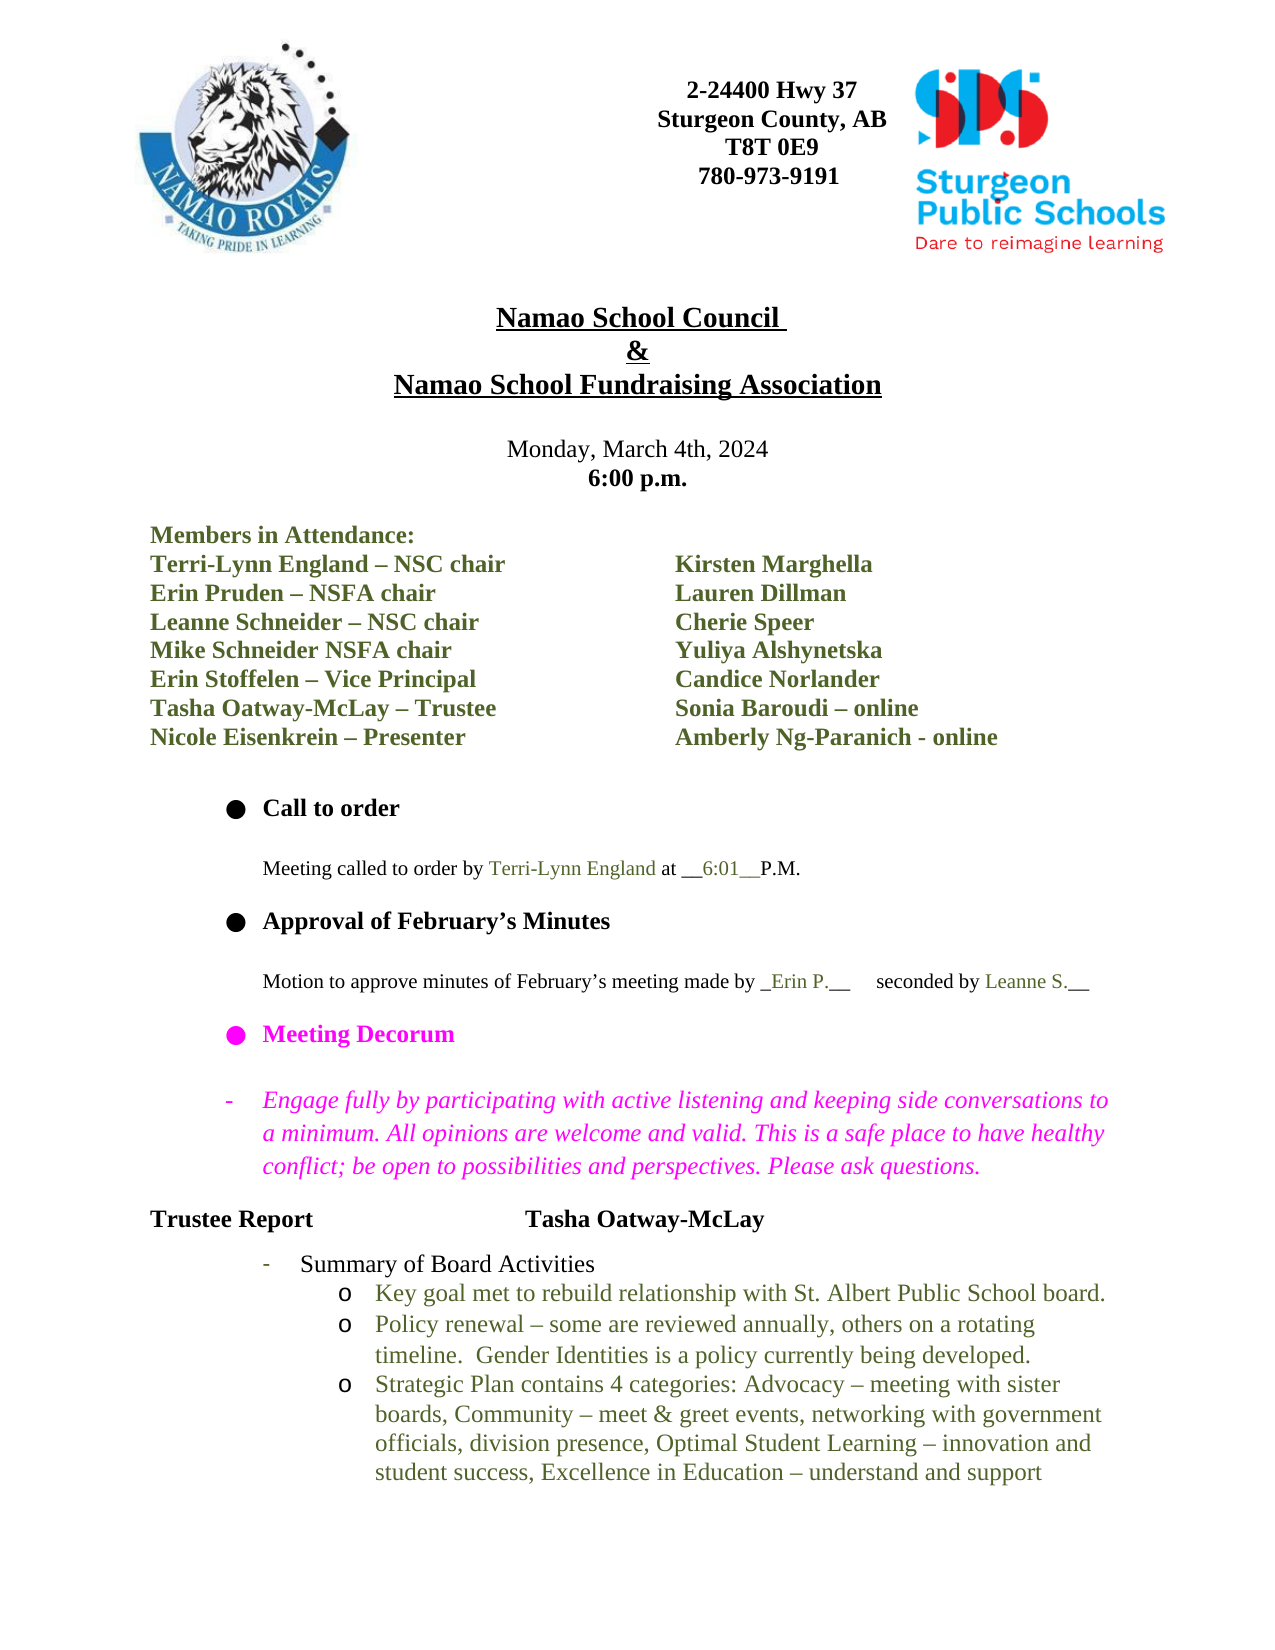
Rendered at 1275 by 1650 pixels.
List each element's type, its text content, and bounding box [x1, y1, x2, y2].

picture [887, 40, 1194, 258]
text Sonia Baroudi – online [675, 693, 1125, 722]
text Namao School Fundraising Association [150, 367, 1125, 401]
text Motion to approve minutes of February’s meeting made by _Erin P.__ seconded by Leanne S.__ [262, 969, 1125, 993]
text Trustee Report Tasha Oatway-McLay [150, 1204, 1125, 1233]
text Terri-Lynn England – NSC chair [150, 549, 600, 578]
list Summary of Board Activities [262, 1248, 1125, 1278]
text 6:00 p.m. [150, 463, 1125, 492]
list Engage fully by participating with active listening and keeping side conversations to a minimum. All opinions are welcome and valid. This is a safe place to have healthy conflict; be open to possibilities and perspectives. Please ask questions. [225, 1085, 1125, 1179]
text Tasha Oatway-McLay – Trustee [150, 693, 600, 722]
text Yuliya Alshynetska [675, 635, 1125, 664]
text Cherie Speer [675, 607, 1125, 635]
text Members in Attendance: [150, 520, 1125, 549]
list Policy renewal – some are reviewed annually, others on a rotating timeline. Gender Identities is a policy currently being developed. [337, 1309, 1125, 1369]
text Amberly Ng-Paranich - online [675, 722, 1125, 750]
list Key goal met to rebuild relationship with St. Albert Public School board. [337, 1278, 1125, 1309]
text Erin Stoffelen – Vice Principal [150, 664, 600, 693]
text Kirsten Marghella [675, 549, 1125, 578]
text Meeting called to order by Terri-Lynn England at __6:01__P.M. [262, 856, 1125, 880]
picture [118, 13, 370, 265]
text Lauren Dillman [675, 578, 1125, 607]
list Approval of February’s Minutes [225, 892, 1125, 943]
text & [150, 333, 1125, 367]
list Call to order [225, 779, 1125, 830]
text Mike Schneider NSFA chair [150, 635, 600, 664]
text Namao School Council [150, 300, 1125, 333]
text Erin Pruden – NSFA chair [150, 578, 600, 607]
text Candice Norlander [675, 664, 1125, 693]
text Nicole Eisenkrein – Presenter [150, 722, 600, 750]
list Meeting Decorum [225, 1005, 1125, 1056]
text Monday, March 4th, 2024 [150, 434, 1125, 463]
text Leanne Schneider – NSC chair [150, 607, 600, 635]
